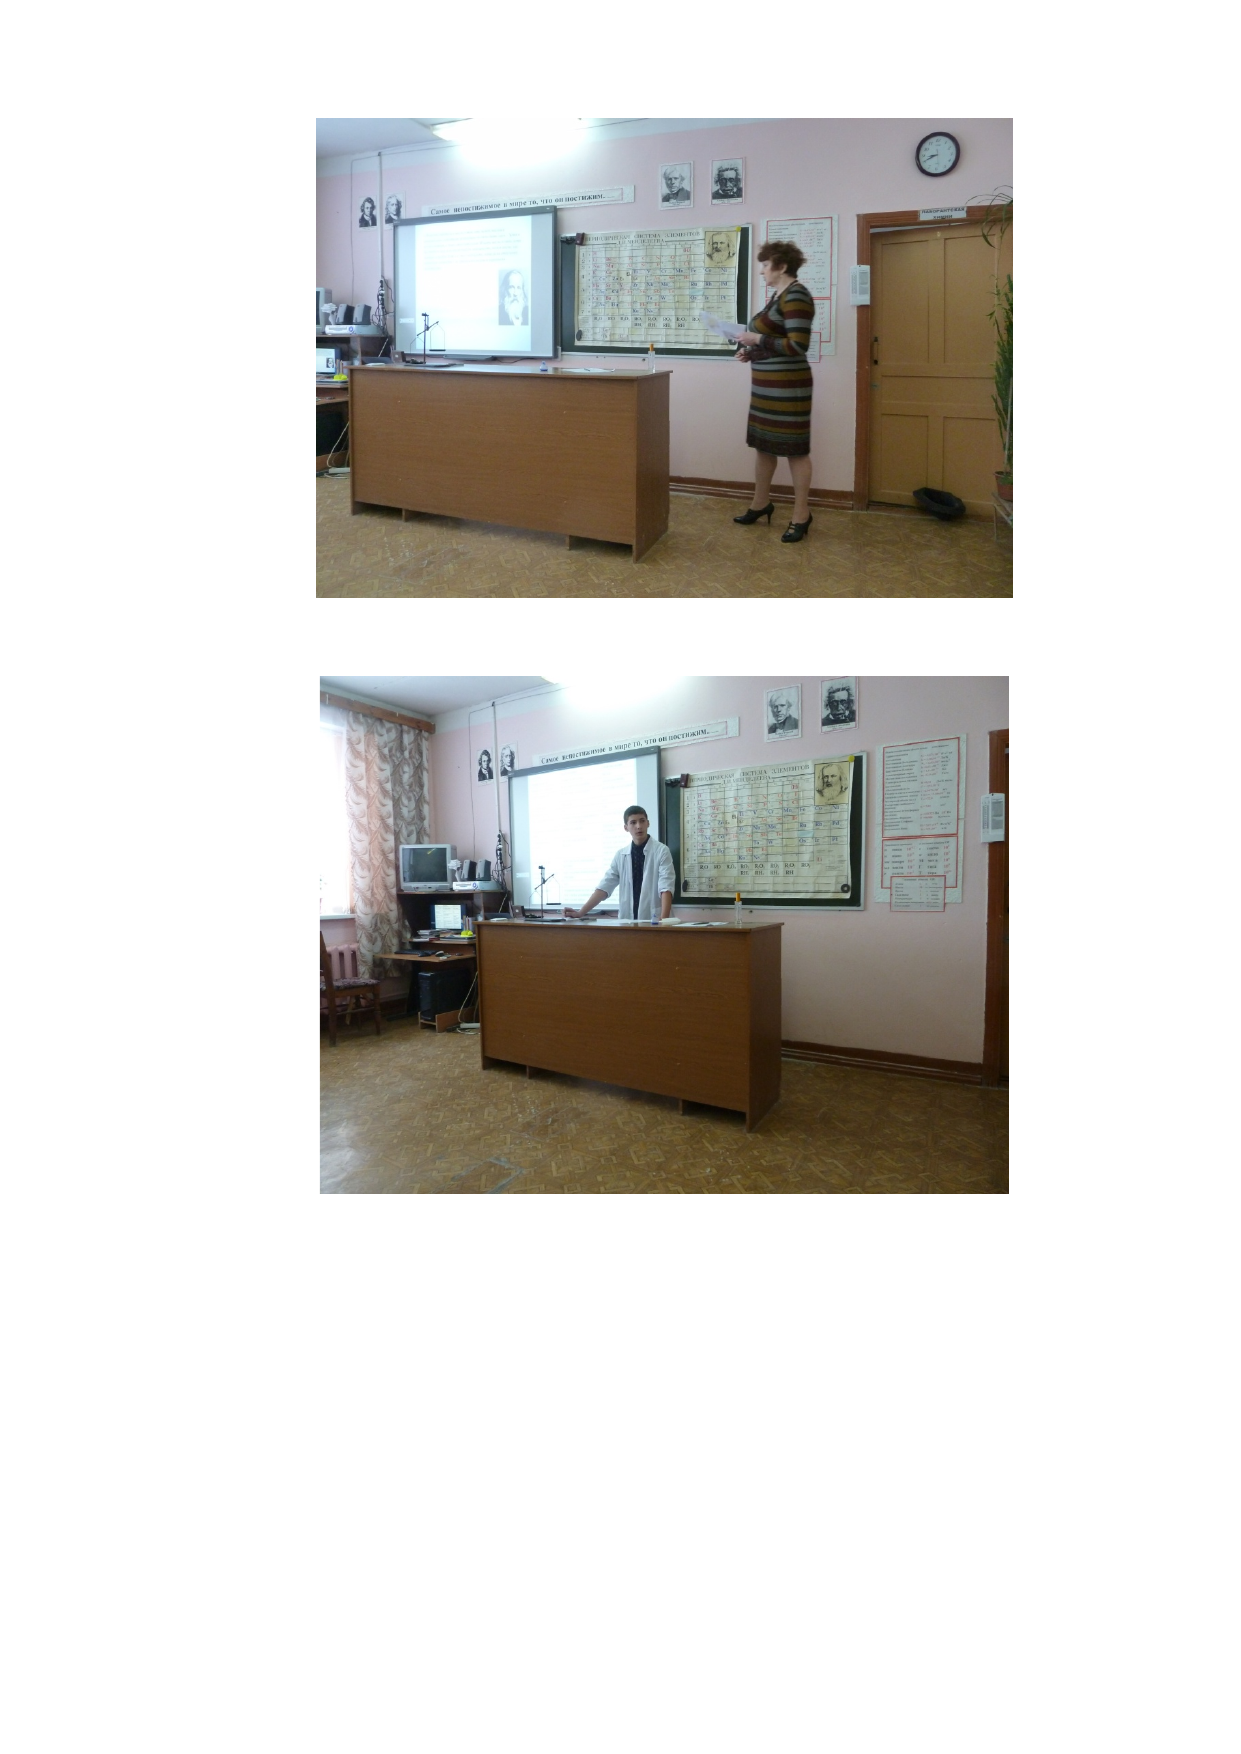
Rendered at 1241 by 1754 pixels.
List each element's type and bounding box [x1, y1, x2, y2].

picture [319, 676, 1009, 1194]
picture [316, 118, 1013, 598]
